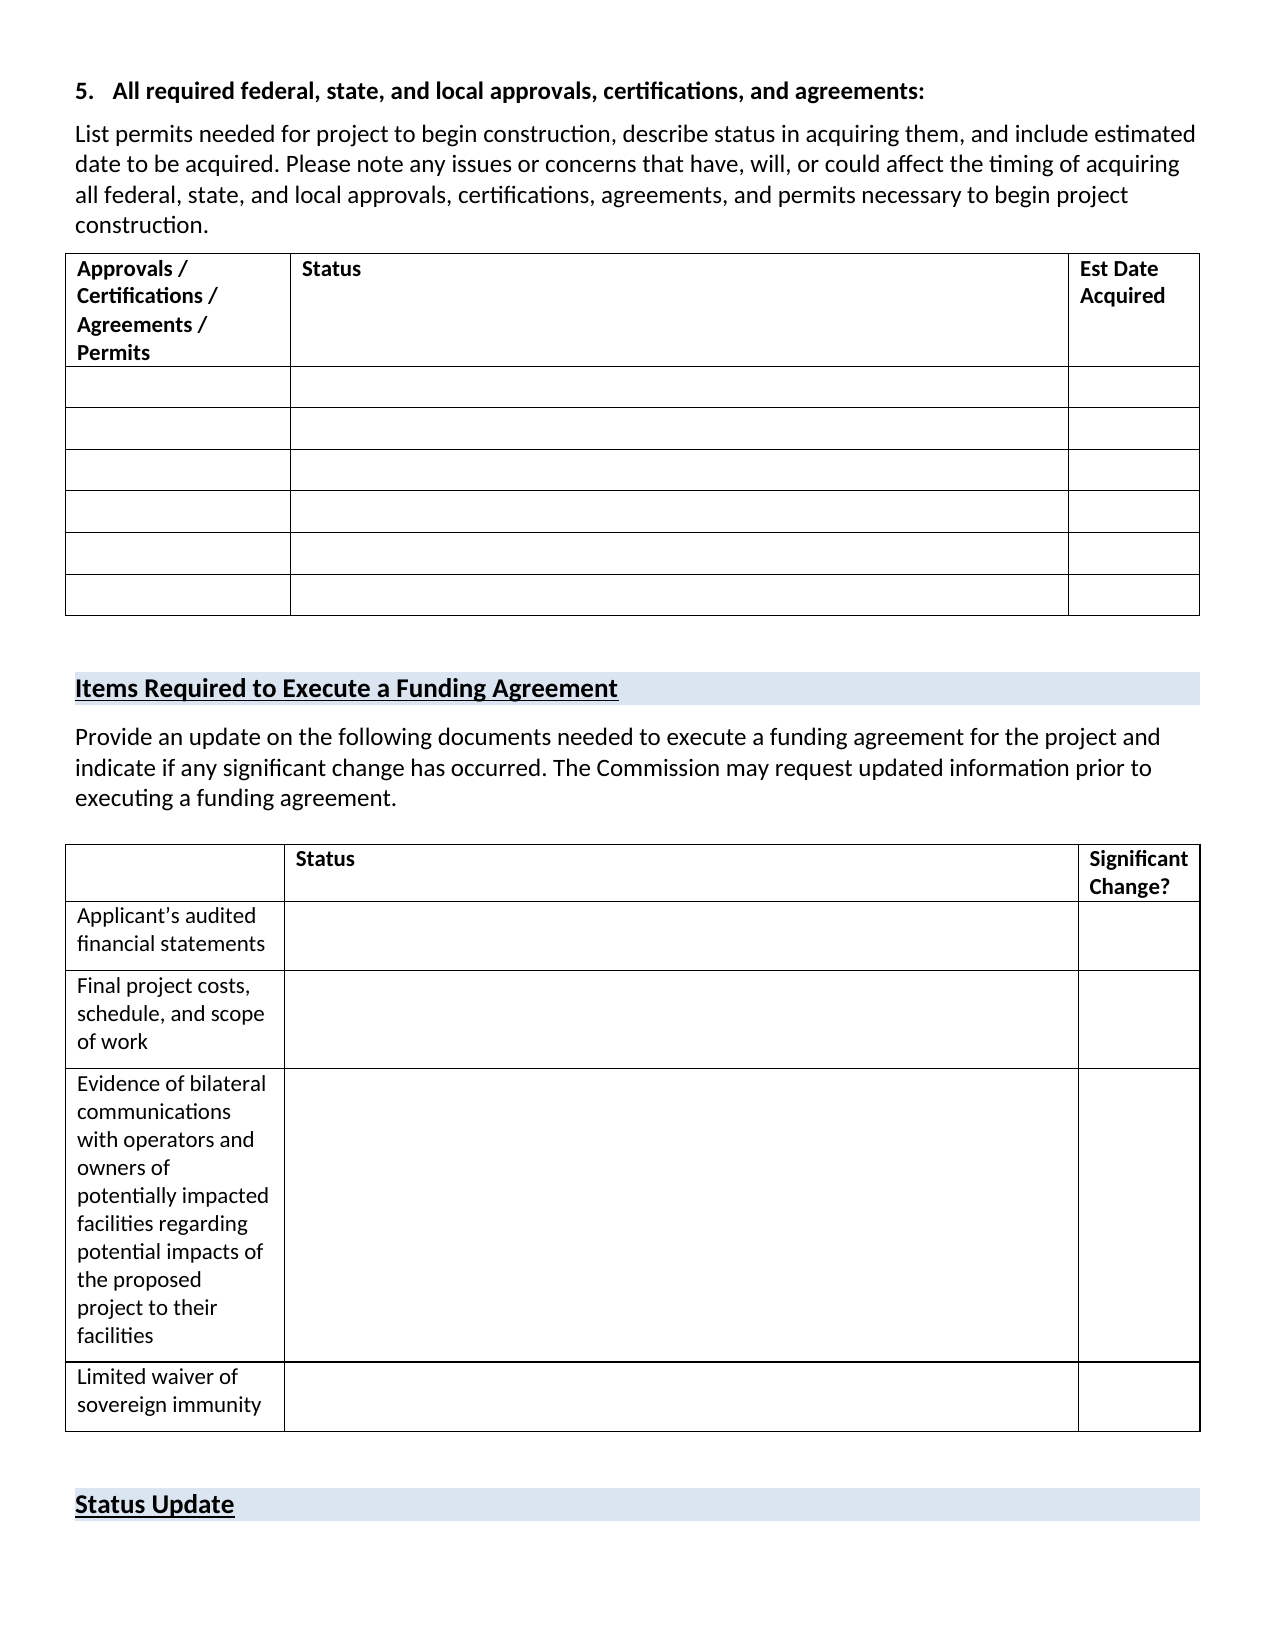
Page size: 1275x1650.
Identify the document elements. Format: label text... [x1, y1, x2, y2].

table_cell [291, 450, 1068, 490]
table_header Est Date Acquired [1069, 254, 1199, 366]
table_cell [66, 367, 290, 407]
table_cell Evidence of bilateral communications with operators and owners of potentially impacted facilities regarding potential impacts of the proposed project to their facilities [66, 1069, 284, 1361]
subtitle Items Required to Execute a Funding Agreement [75, 672, 1200, 705]
table_header Status [291, 254, 1068, 366]
table_cell [1079, 1363, 1199, 1431]
table_cell Final project costs, schedule, and scope of work [66, 971, 284, 1068]
list List permits needed for project to begin construction, describe status in acquiring them, and include estimated date to be acquired. Please note any issues or concerns that have, will, or could affect the timing of acquiring all federal, state, and local approvals, certifications, agreements, and permits necessary to begin project construction. [75, 118, 1200, 240]
table_cell [291, 491, 1068, 532]
table_cell [1079, 971, 1199, 1068]
table_cell [285, 971, 1078, 1068]
table_cell [285, 1363, 1078, 1431]
subtitle Status Update [75, 1488, 1200, 1521]
table_header Status [285, 845, 1078, 901]
table_cell [66, 575, 290, 615]
table_cell [291, 533, 1068, 573]
table_cell [66, 408, 290, 449]
table_header [66, 845, 284, 901]
table_cell [1069, 450, 1199, 490]
table_header Approvals / Certifications / Agreements / Permits [66, 254, 290, 366]
list All required federal, state, and local approvals, certifications, and agreements: [75, 75, 1200, 106]
text Provide an update on the following documents needed to execute a funding agreement for the project and indicate if any significant change has occurred. The Commission may request updated information prior to executing a funding agreement. [75, 721, 1200, 813]
table_header Significant Change? [1079, 845, 1199, 901]
table_cell [291, 367, 1068, 407]
table_cell [66, 450, 290, 490]
table_cell [66, 533, 290, 573]
table_cell [285, 902, 1078, 970]
table_cell [1079, 1069, 1199, 1361]
table_cell [1069, 408, 1199, 449]
table_cell Limited waiver of sovereign immunity [66, 1363, 284, 1431]
table_cell [291, 408, 1068, 449]
table_cell [66, 491, 290, 532]
table_cell [291, 575, 1068, 615]
table_cell [1069, 491, 1199, 532]
table_cell [1069, 575, 1199, 615]
table_cell [1069, 367, 1199, 407]
table_cell [1069, 533, 1199, 573]
table_cell [1079, 902, 1199, 970]
table_cell Applicant’s audited financial statements [66, 902, 284, 970]
table_cell [285, 1069, 1078, 1361]
